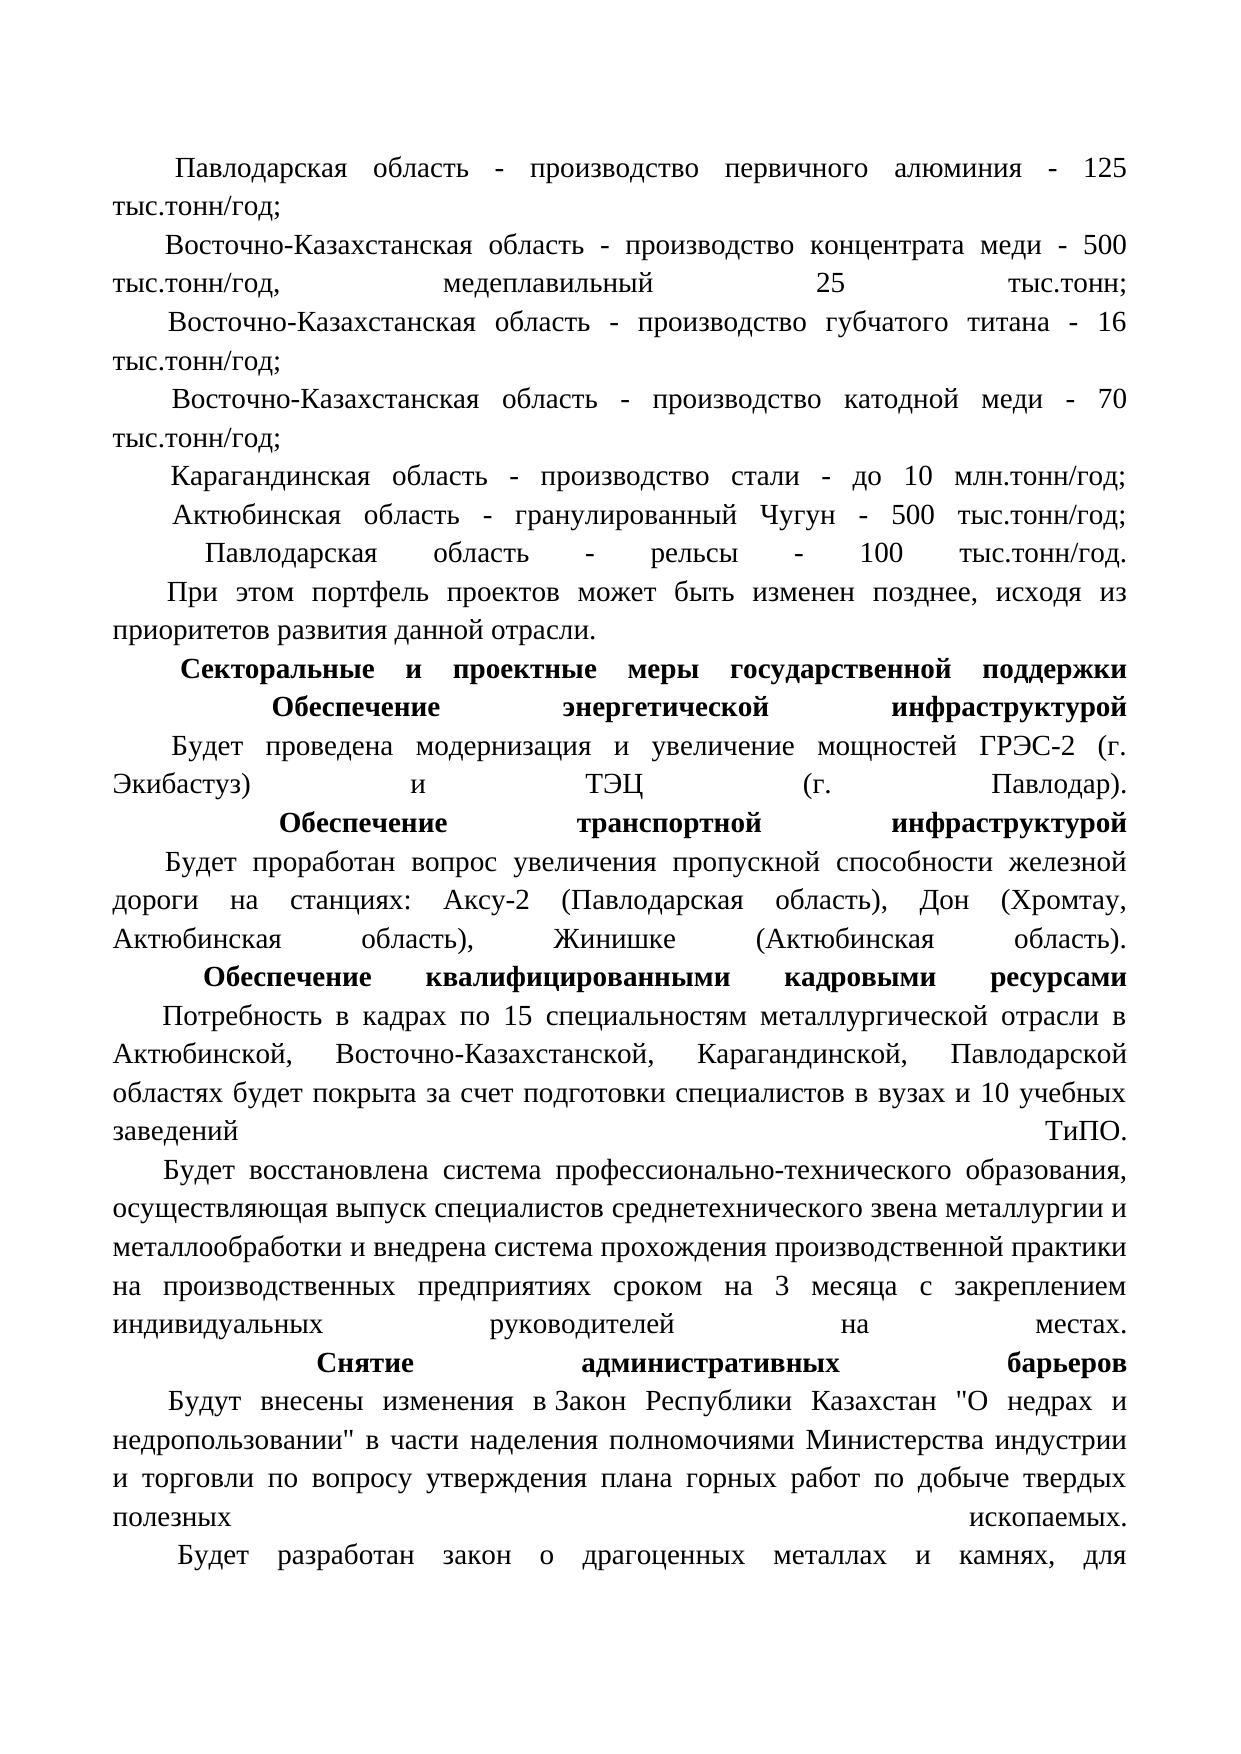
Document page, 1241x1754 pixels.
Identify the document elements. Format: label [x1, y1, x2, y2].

text [112, 651, 1128, 1571]
text [112, 150, 1128, 646]
